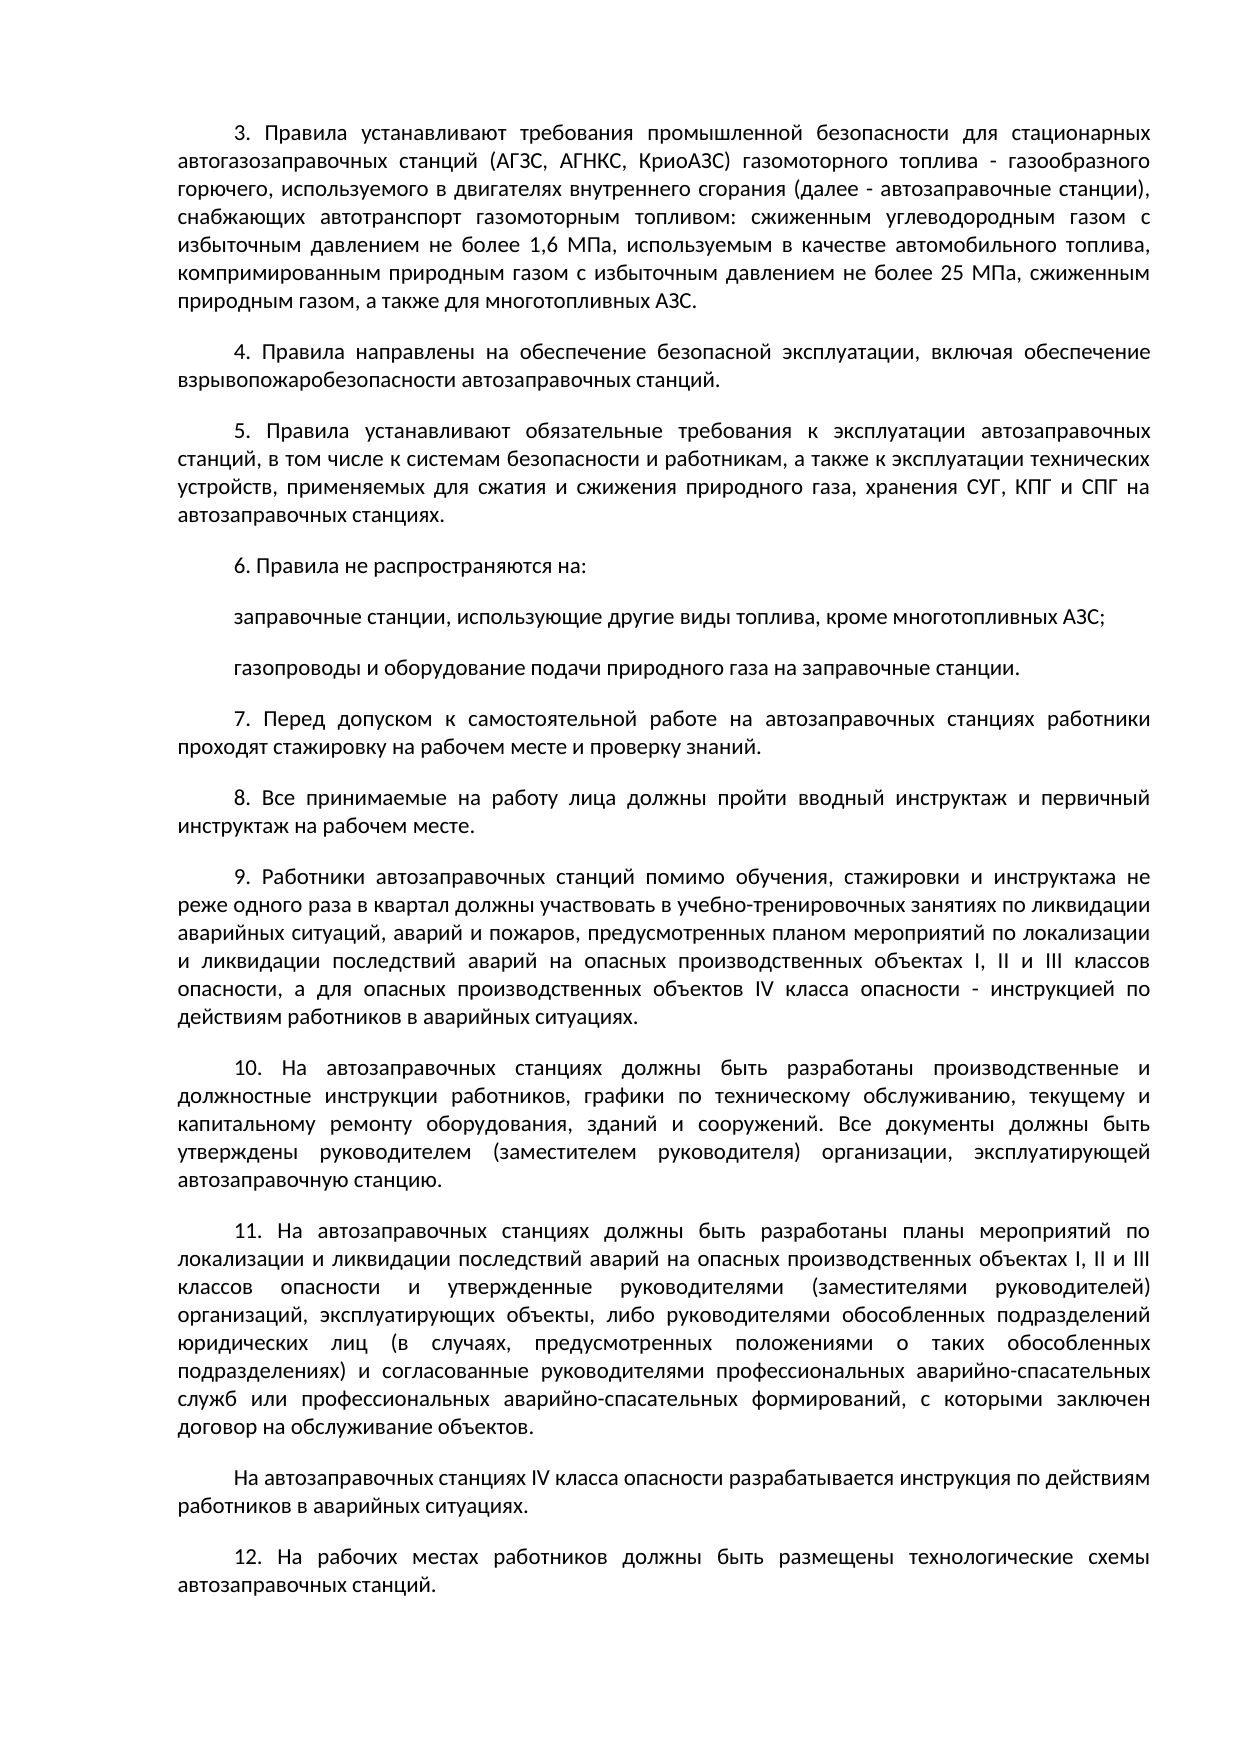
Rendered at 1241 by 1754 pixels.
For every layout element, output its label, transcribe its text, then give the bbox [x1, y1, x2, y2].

text 6. Правила не распространяются на: [177, 551, 1152, 579]
text 7. Перед допуском к самостоятельной работе на автозаправочных станциях работники проходят стажировку на рабочем месте и проверку знаний. [177, 704, 1152, 760]
text 4. Правила направлены на обеспечение безопасной эксплуатации, включая обеспечение взрывопожаробезопасности автозаправочных станций. [177, 337, 1152, 393]
text газопроводы и оборудование подачи природного газа на заправочные станции. [177, 653, 1152, 681]
text 12. На рабочих местах работников должны быть размещены технологические схемы автозаправочных станций. [177, 1542, 1152, 1598]
text На автозаправочных станциях IV класса опасности разрабатывается инструкция по действиям работников в аварийных ситуациях. [177, 1463, 1152, 1519]
text 9. Работники автозаправочных станций помимо обучения, стажировки и инструктажа не реже одного раза в квартал должны участвовать в учебно-тренировочных занятиях по ликвидации аварийных ситуаций, аварий и пожаров, предусмотренных планом мероприятий по локализации и ликвидации последствий аварий на опасных производственных объектах I, II и III классов опасности, а для опасных производственных объектов IV класса опасности - инструкцией по действиям работников в аварийных ситуациях. [177, 862, 1152, 1030]
text 10. На автозаправочных станциях должны быть разработаны производственные и должностные инструкции работников, графики по техническому обслуживанию, текущему и капитальному ремонту оборудования, зданий и сооружений. Все документы должны быть утверждены руководителем (заместителем руководителя) организации, эксплуатирующей автозаправочную станцию. [177, 1053, 1152, 1193]
text 11. На автозаправочных станциях должны быть разработаны планы мероприятий по локализации и ликвидации последствий аварий на опасных производственных объектах I, II и III классов опасности и утвержденные руководителями (заместителями руководителей) организаций, эксплуатирующих объекты, либо руководителями обособленных подразделений юридических лиц (в случаях, предусмотренных положениями о таких обособленных подразделениях) и согласованные руководителями профессиональных аварийно-спасательных служб или профессиональных аварийно-спасательных формирований, с которыми заключен договор на обслуживание объектов. [177, 1216, 1152, 1440]
text 8. Все принимаемые на работу лица должны пройти вводный инструктаж и первичный инструктаж на рабочем месте. [177, 783, 1152, 839]
text заправочные станции, использующие другие виды топлива, кроме многотопливных АЗС; [177, 602, 1152, 630]
text 5. Правила устанавливают обязательные требования к эксплуатации автозаправочных станций, в том числе к системам безопасности и работникам, а также к эксплуатации технических устройств, применяемых для сжатия и сжижения природного газа, хранения СУГ, КПГ и СПГ на автозаправочных станциях. [177, 416, 1152, 528]
text 3. Правила устанавливают требования промышленной безопасности для стационарных автогазозаправочных станций (АГЗС, АГНКС, КриоАЗС) газомоторного топлива - газообразного горючего, используемого в двигателях внутреннего сгорания (далее - автозаправочные станции), снабжающих автотранспорт газомоторным топливом: сжиженным углеводородным газом с избыточным давлением не более 1,6 МПа, используемым в качестве автомобильного топлива, компримированным природным газом с избыточным давлением не более 25 МПа, сжиженным природным газом, а также для многотопливных АЗС. [177, 118, 1152, 314]
